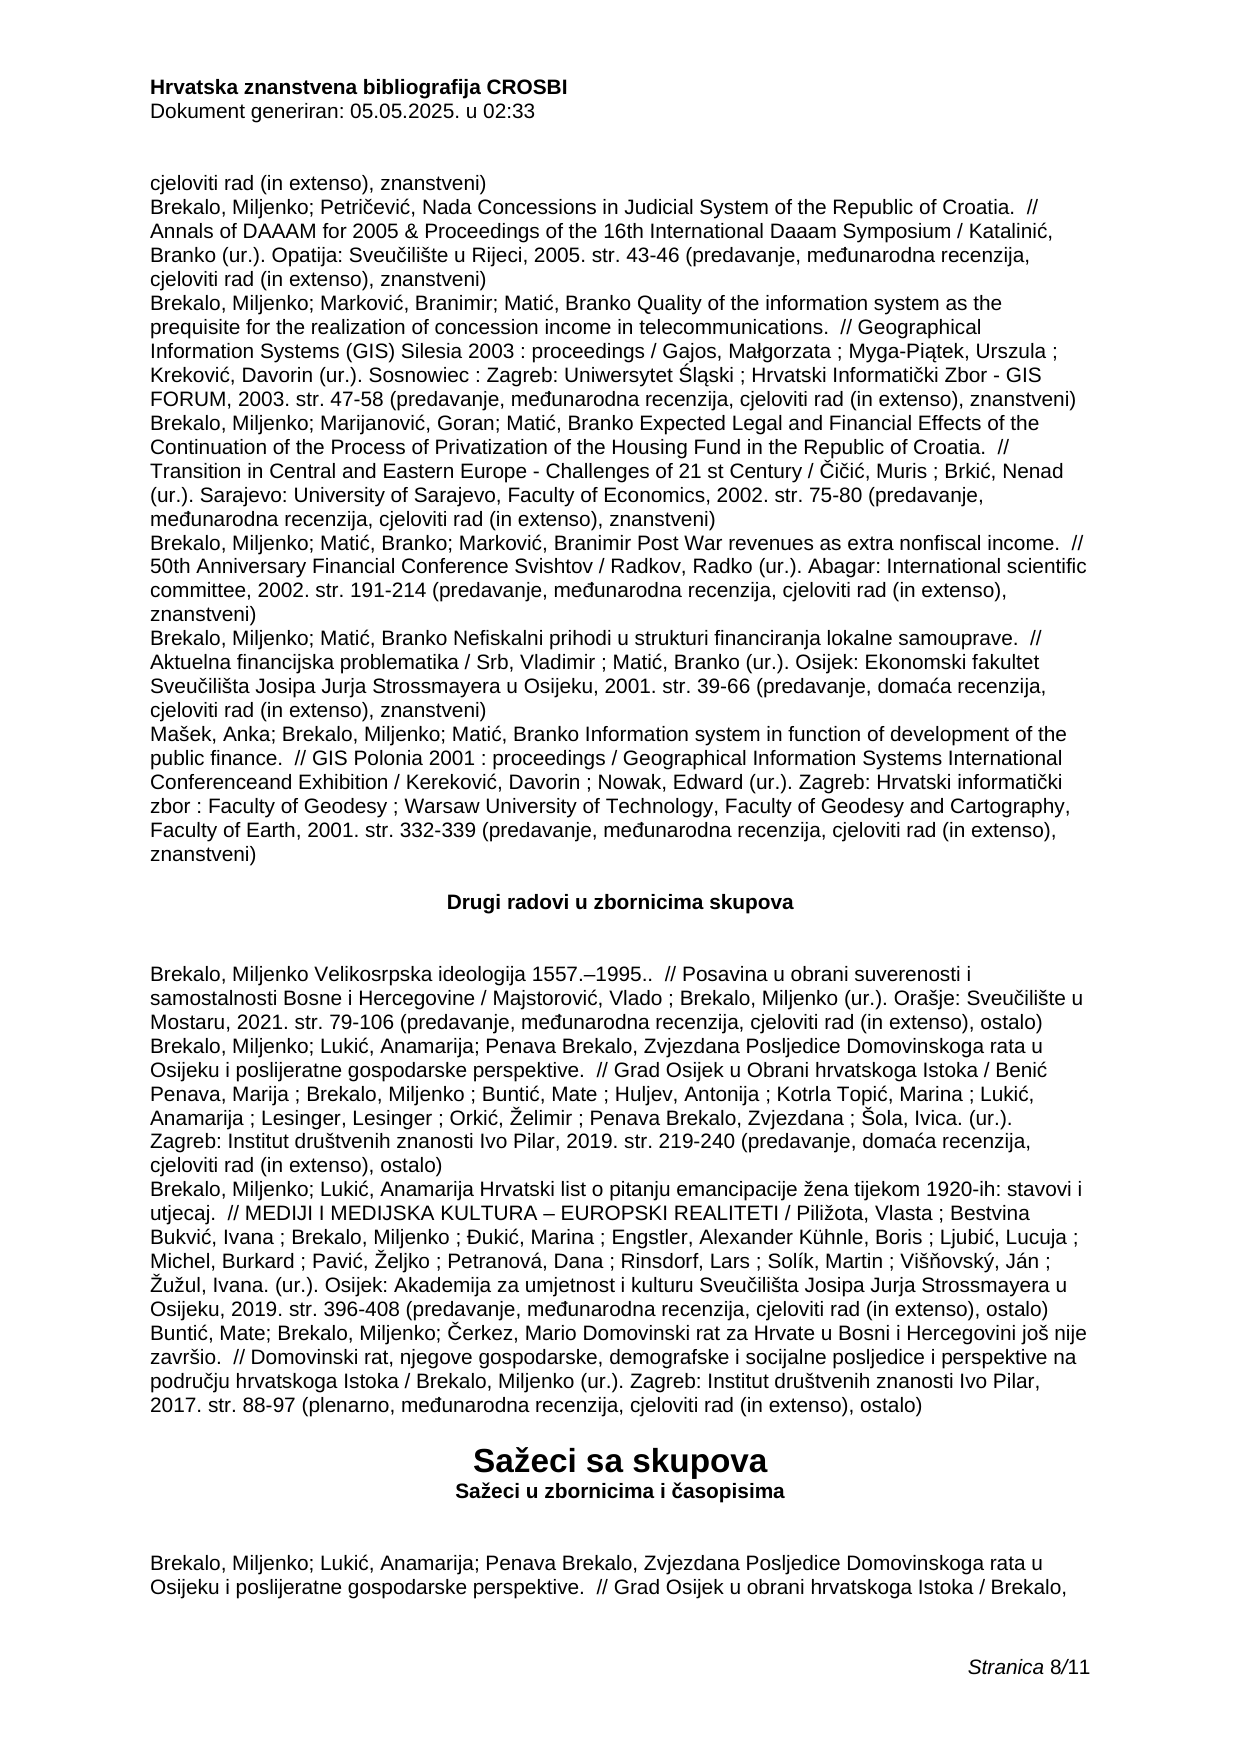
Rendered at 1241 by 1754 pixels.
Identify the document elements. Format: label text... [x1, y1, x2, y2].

text Brekalo, Miljenko; Lukić, Anamarija [150, 1177, 1090, 1321]
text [150, 171, 1090, 195]
text Brekalo, Miljenko; Marijanović, Goran; Matić, Branko [150, 411, 1090, 530]
subtitle Drugi radovi u zbornicima skupova [150, 890, 1090, 914]
text Brekalo, Miljenko; Lukić, Anamarija; Penava Brekalo, Zvjezdana [150, 1033, 1090, 1177]
subtitle Sažeci sa skupova [150, 1441, 1090, 1479]
text Brekalo, Miljenko; Petričević, Nada [150, 195, 1090, 291]
text Mašek, Anka; Brekalo, Miljenko; Matić, Branko [150, 722, 1090, 866]
text Brekalo, Miljenko [150, 962, 1090, 1033]
text Brekalo, Miljenko; Marković, Branimir; Matić, Branko [150, 291, 1090, 411]
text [150, 1551, 1090, 1599]
text Brekalo, Miljenko; Matić, Branko [150, 626, 1090, 722]
text Brekalo, Miljenko; Matić, Branko; Marković, Branimir [150, 530, 1090, 626]
text Buntić, Mate; Brekalo, Miljenko; Čerkez, Mario [150, 1321, 1090, 1417]
subtitle Sažeci u zbornicima i časopisima [150, 1479, 1090, 1503]
